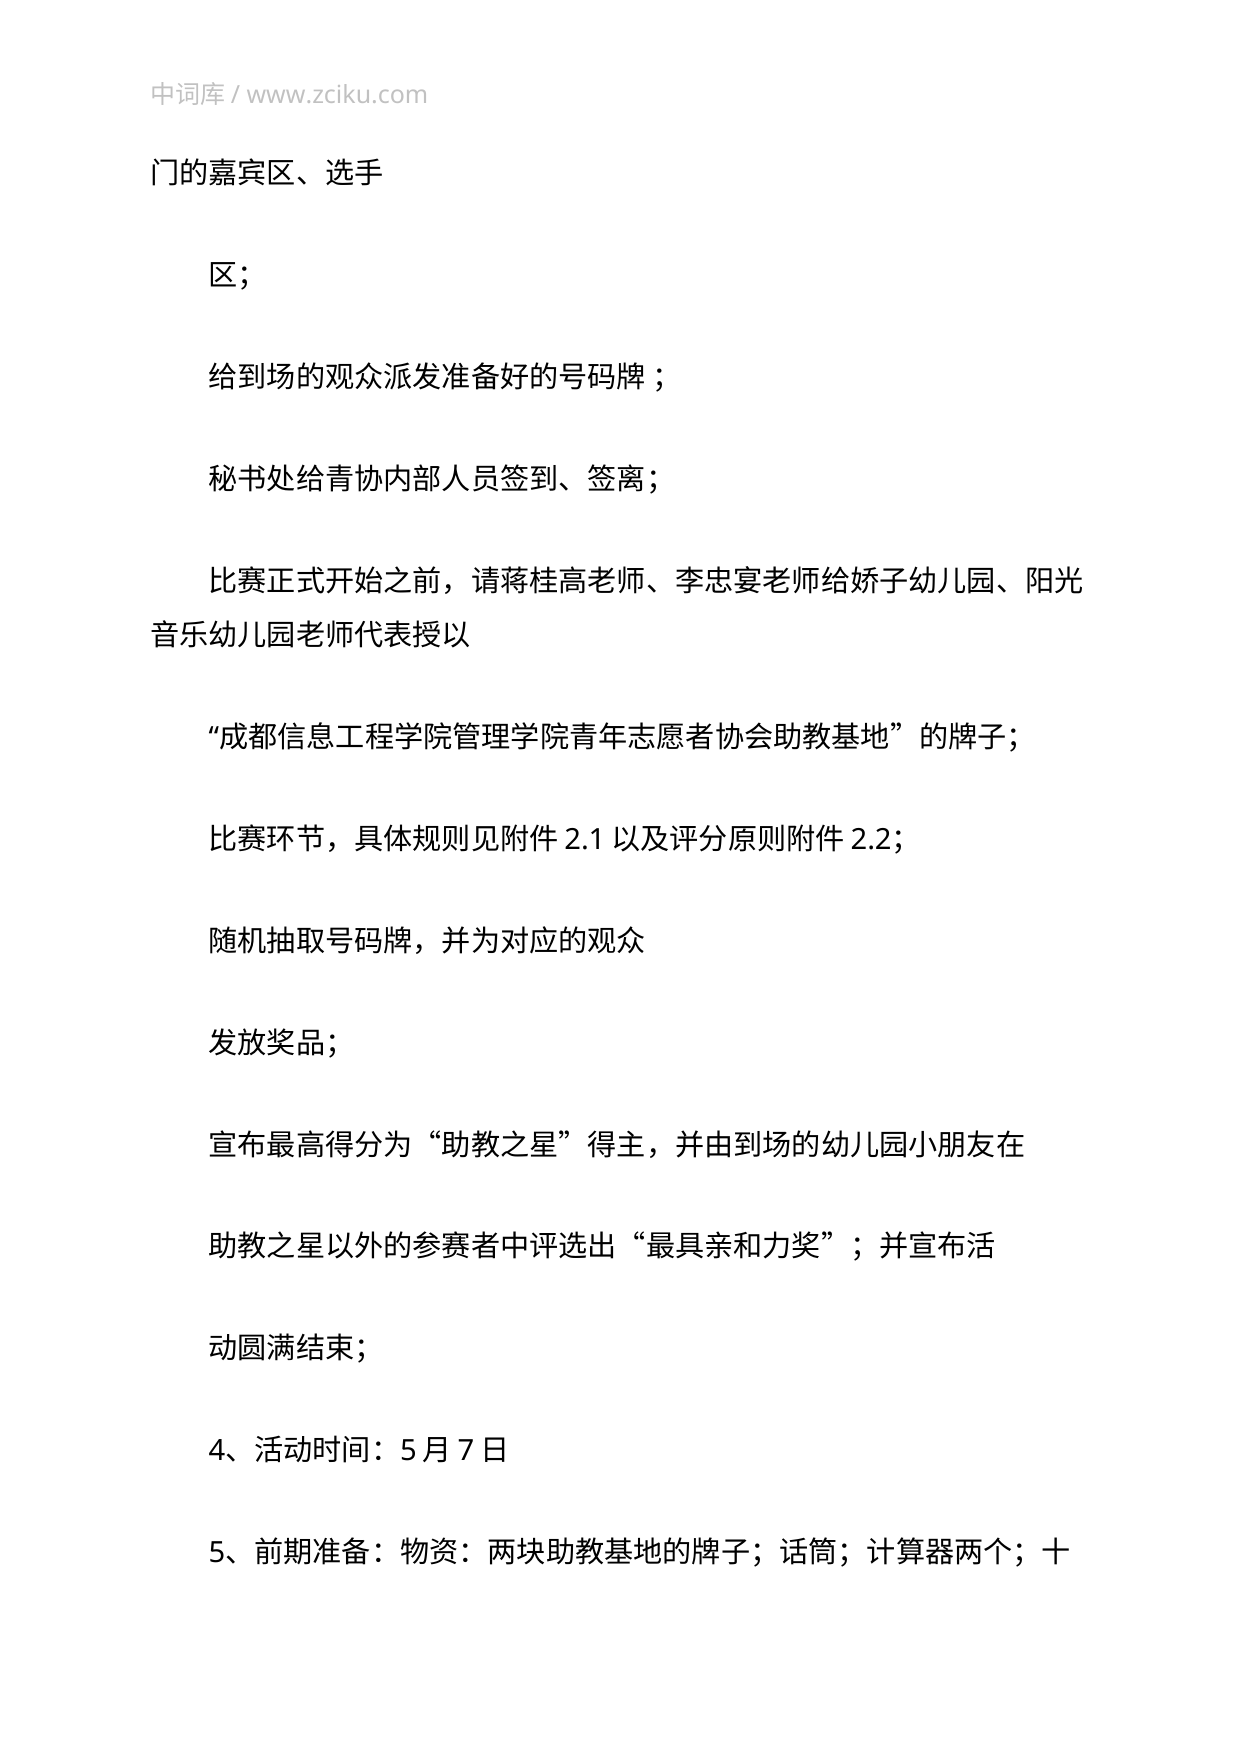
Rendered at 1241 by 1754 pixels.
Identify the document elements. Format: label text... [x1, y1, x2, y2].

text 助教之星以外的参赛者中评选出“最具亲和力奖”；并宣布活 [150, 1223, 1090, 1265]
text 动圆满结束； [150, 1325, 1090, 1367]
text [150, 1528, 1090, 1571]
text 给到场的观众派发准备好的号码牌 ； [150, 353, 1090, 396]
text 发放奖品； [150, 1019, 1090, 1062]
text “成都信息工程学院管理学院青年志愿者协会助教基地”的牌子； [150, 714, 1090, 756]
text 区； [150, 252, 1090, 294]
text 比赛环节，具体规则见附件2.1以及评分原则附件2.2； [150, 816, 1090, 858]
text 4、活动时间：5月7日 [150, 1427, 1090, 1469]
text 随机抽取号码牌，并为对应的观众 [150, 918, 1090, 960]
text 秘书处给青协内部人员签到、签离； [150, 455, 1090, 498]
text 宣布最高得分为“助教之星”得主，并由到场的幼儿园小朋友在 [150, 1121, 1090, 1163]
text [150, 150, 1090, 192]
text 比赛正式开始之前，请蒋桂高老师、李忠宴老师给娇子幼儿园、阳光音乐幼儿园老师代表授以 [150, 557, 1090, 654]
